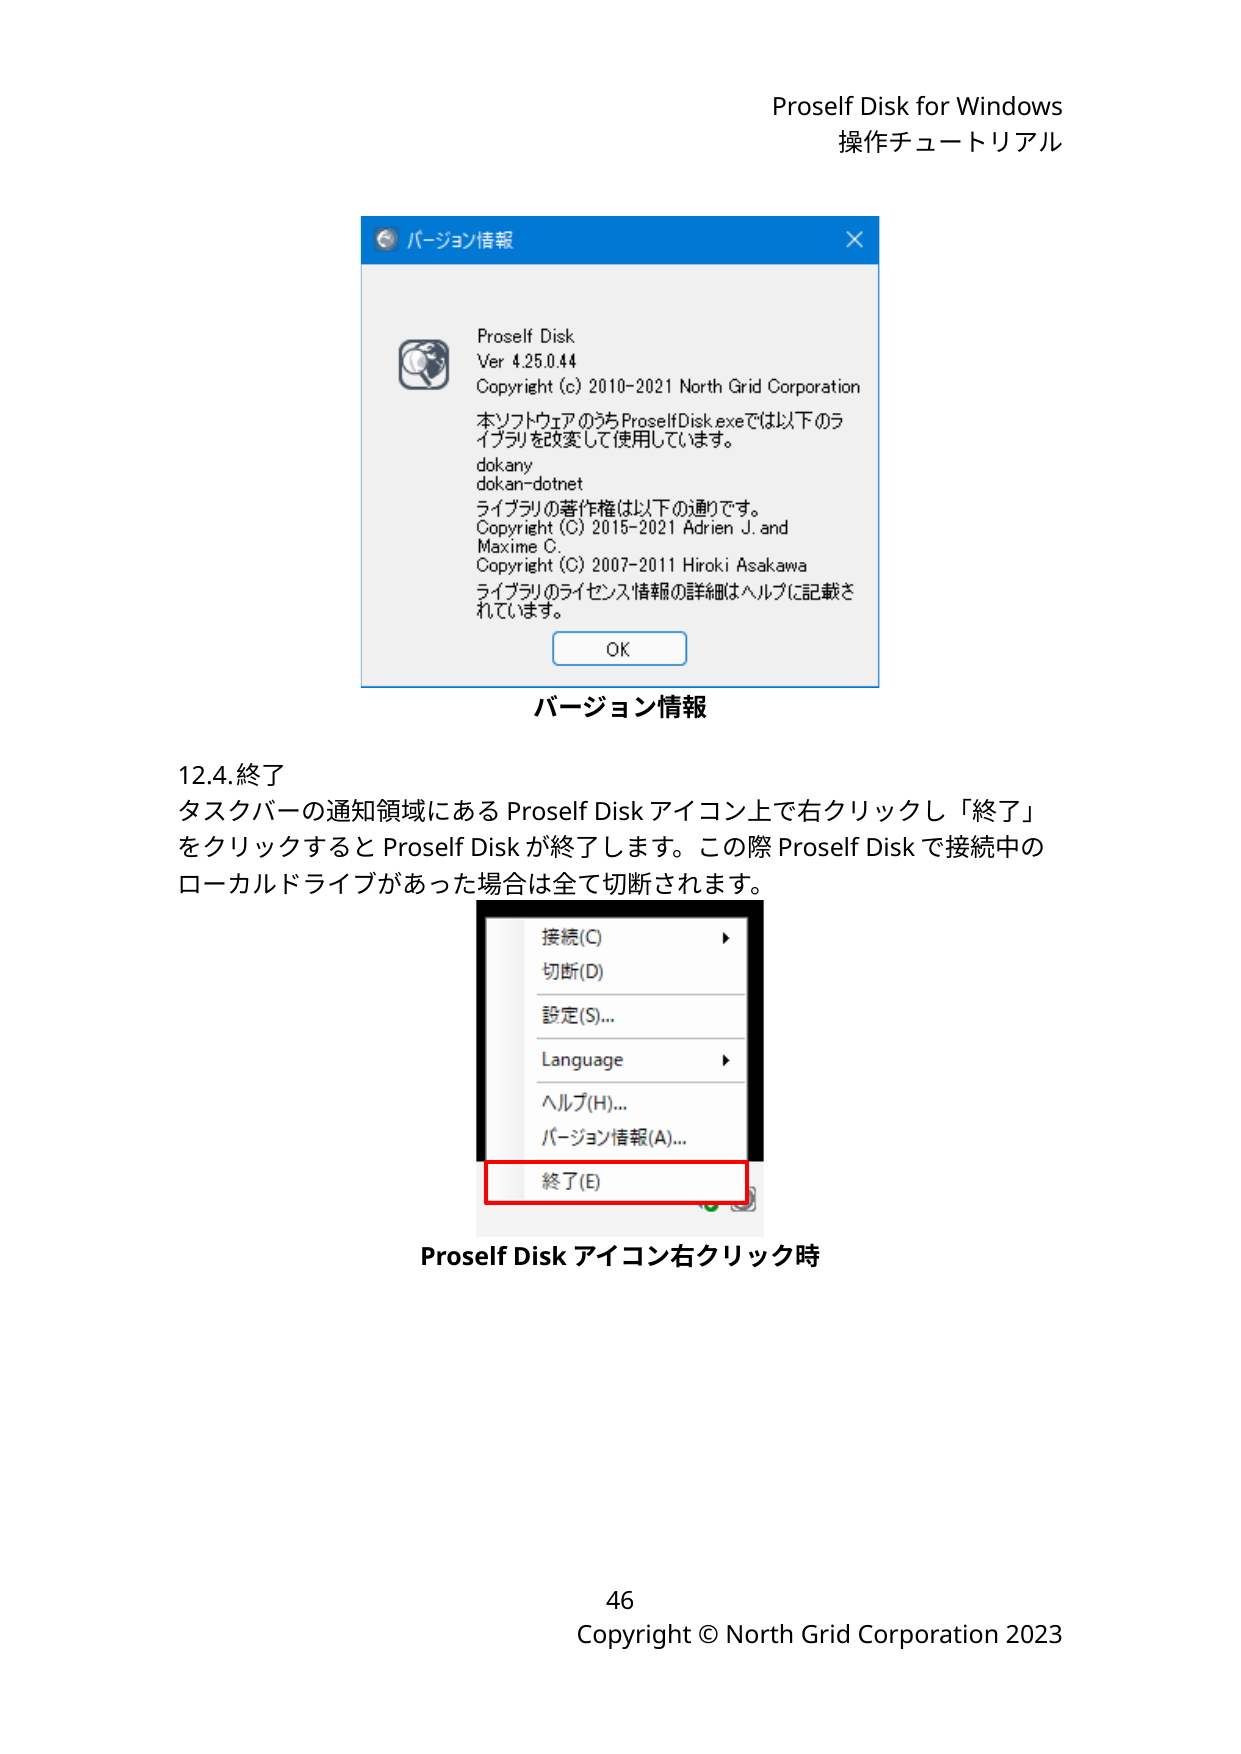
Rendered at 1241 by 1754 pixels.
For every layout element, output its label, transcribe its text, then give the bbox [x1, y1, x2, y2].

picture [360, 216, 880, 688]
text タスクバーの通知領域にあるProself Diskアイコン上で右クリックし「終了」をクリックするとProself Diskが終了します。この際Proself Diskで接続中のローカルドライブがあった場合は全て切断されます。 [177, 792, 1063, 900]
text バージョン情報 [177, 687, 1063, 723]
picture [476, 900, 764, 1237]
subtitle 終了 [177, 757, 1063, 792]
text Proself Diskアイコン右クリック時 [177, 1236, 1063, 1272]
